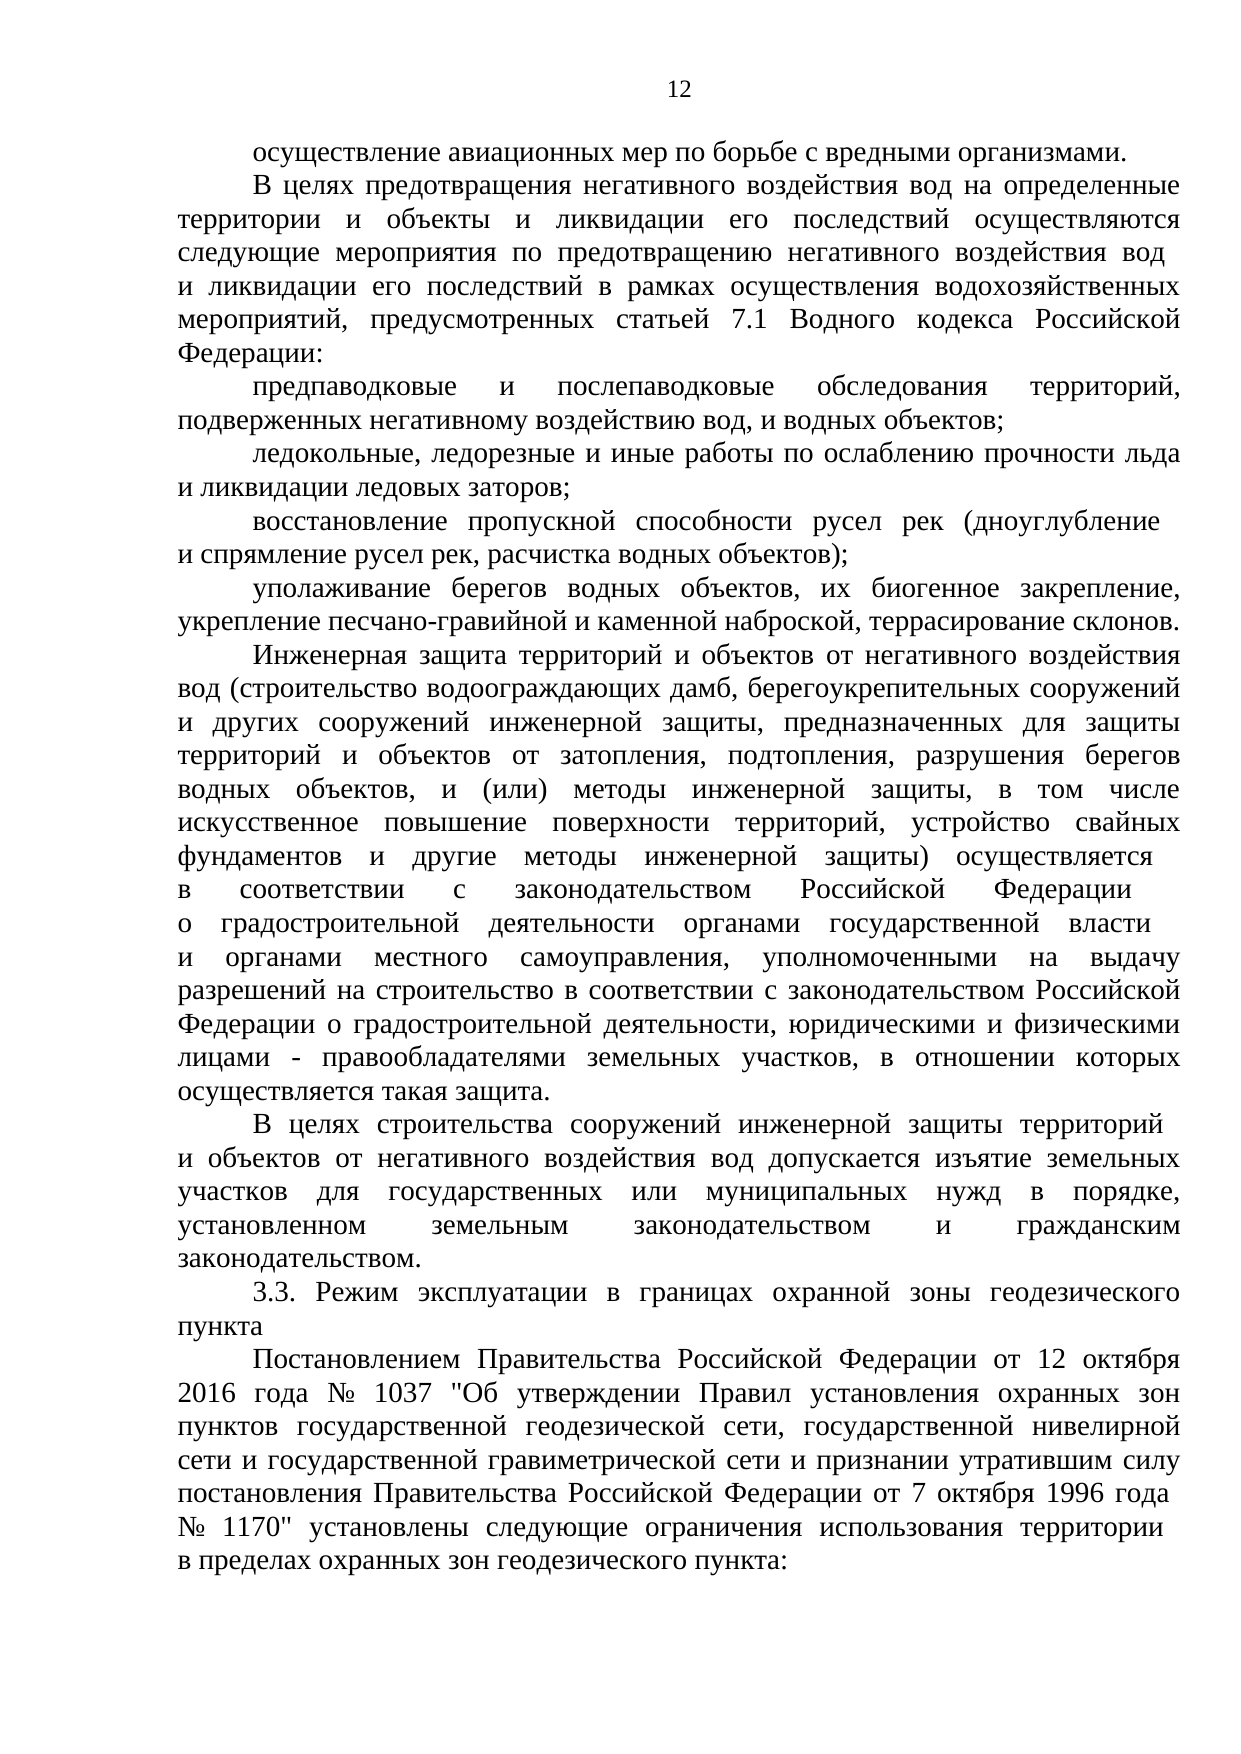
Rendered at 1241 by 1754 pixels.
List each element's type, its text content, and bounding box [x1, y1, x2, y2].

text осуществление авиационных мер по борьбе с вредными организмами. [177, 134, 1181, 167]
text В целях предотвращения негативного воздействия вод на определенные территории и объекты и ликвидации его последствий осуществляются следующие мероприятия по предотвращению негативного воздействия вод и ликвидации его последствий в рамках осуществления водохозяйственных мероприятий, предусмотренных статьей 7.1 Водного кодекса Российской Федерации: [177, 167, 1181, 368]
text Инженерная защита территорий и объектов от негативного воздействия вод (строительство водоограждающих дамб, берегоукрепительных сооружений и других сооружений инженерной защиты, предназначенных для защиты территорий и объектов от затопления, подтопления, разрушения берегов водных объектов, и (или) методы инженерной защиты, в том числе искусственное повышение поверхности территорий, устройство свайных фундаментов и другие методы инженерной защиты) осуществляется в соответствии с законодательством Российской Федерации о градостроительной деятельности органами государственной власти и органами местного самоуправления, уполномоченными на выдачу разрешений на строительство в соответствии с законодательством Российской Федерации о градостроительной деятельности, юридическими и физическими лицами - правообладателями земельных участков, в отношении которых осуществляется такая защита. [177, 637, 1181, 1106]
text предпаводковые и послепаводковые обследования территорий, подверженных негативному воздействию вод, и водных объектов; [177, 368, 1181, 436]
text ледокольные, ледорезные и иные работы по ослаблению прочности льда и ликвидации ледовых заторов; [177, 436, 1181, 503]
text восстановление пропускной способности русел рек (дноуглубление и спрямление русел рек, расчистка водных объектов); [177, 503, 1181, 570]
text В целях строительства сооружений инженерной защиты территорий и объектов от негативного воздействия вод допускается изъятие земельных участков для государственных или муниципальных нужд в порядке, установленном земельным законодательством и гражданским законодательством. [177, 1106, 1181, 1274]
text 3.3. Режим эксплуатации в границах охранной зоны геодезического пункта [177, 1274, 1181, 1341]
text уполаживание берегов водных объектов, их биогенное закрепление, укрепление песчано-гравийной и каменной наброской, террасирование склонов. [177, 570, 1181, 637]
text Постановлением Правительства Российской Федерации от 12 октября 2016 года № 1037 "Об утверждении Правил установления охранных зон пунктов государственной геодезической сети, государственной нивелирной сети и государственной гравиметрической сети и признании утратившим силу постановления Правительства Российской Федерации от 7 октября 1996 года № 1170" установлены следующие ограничения использования территории в пределах охранных зон геодезического пункта: [177, 1341, 1181, 1576]
